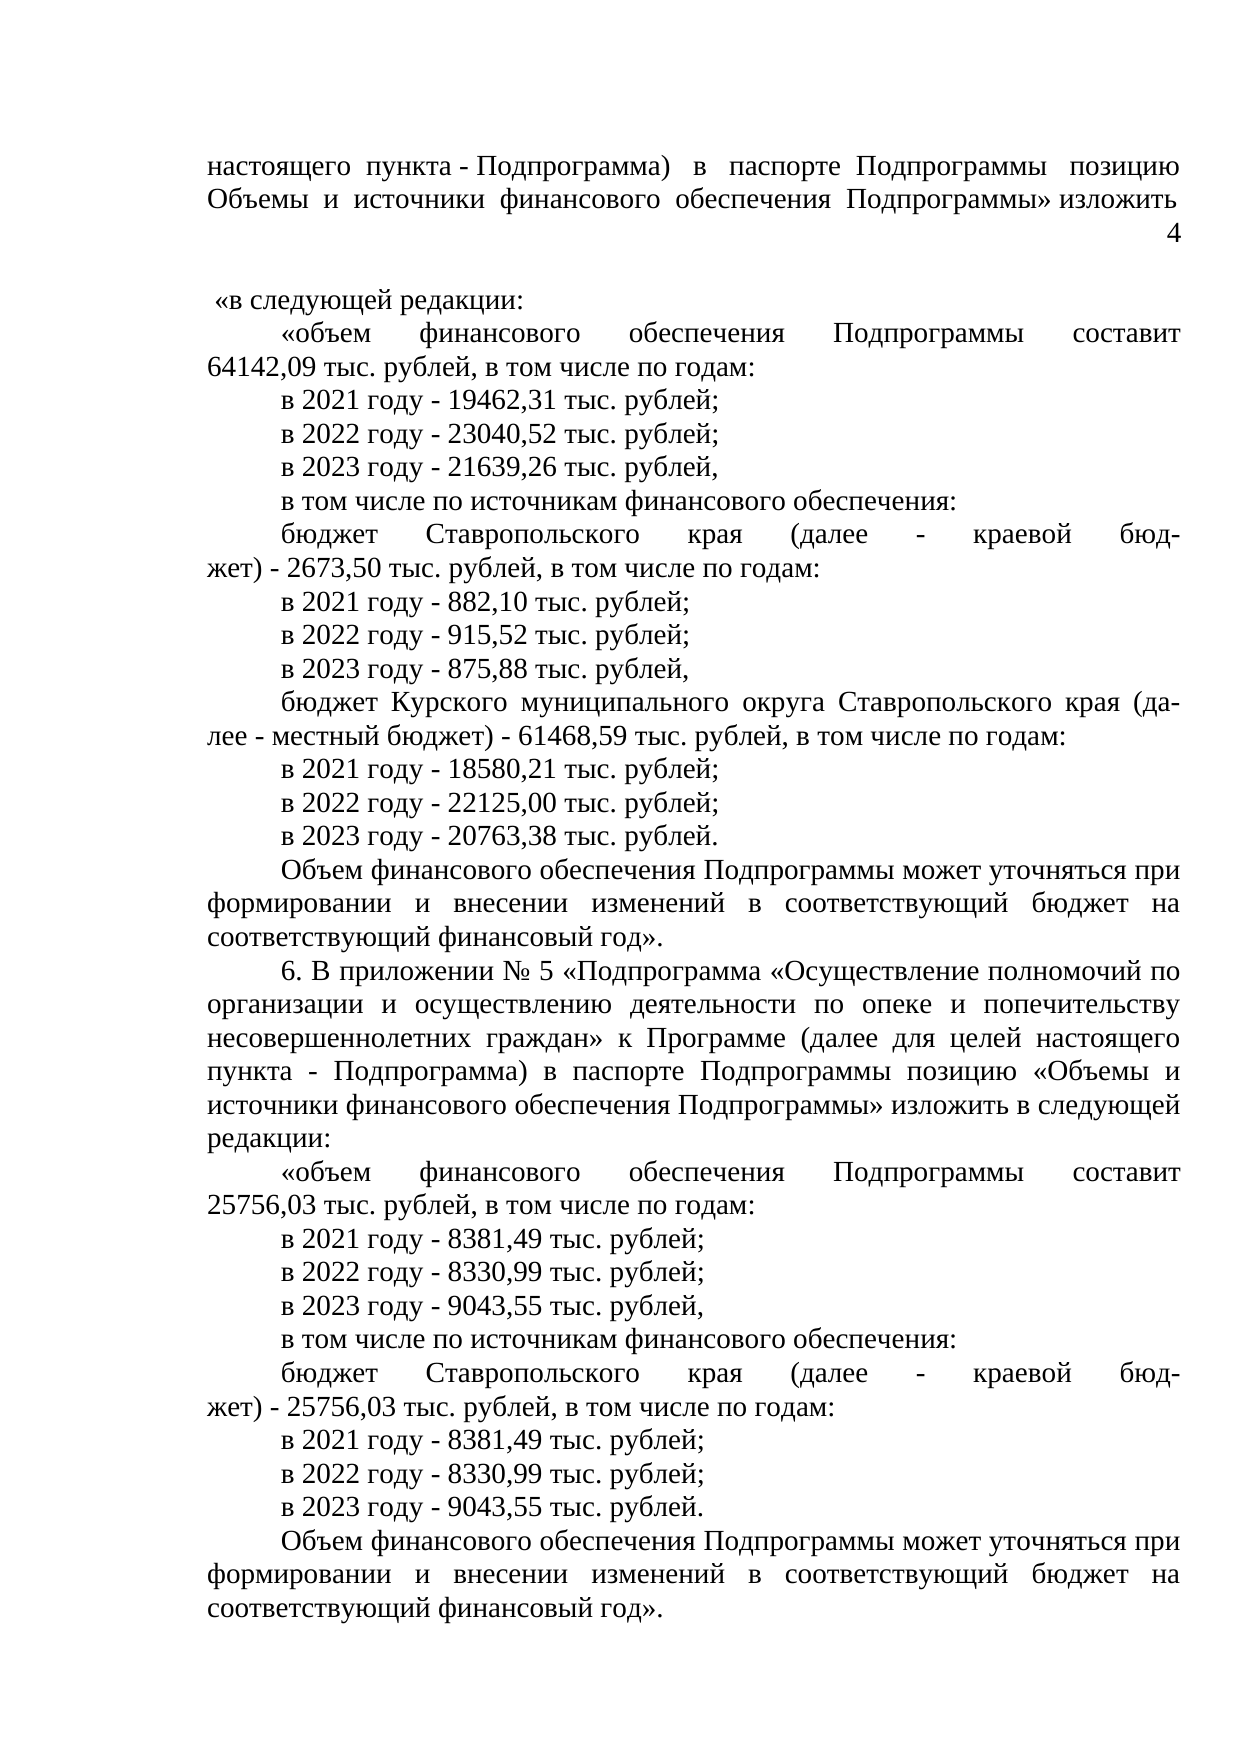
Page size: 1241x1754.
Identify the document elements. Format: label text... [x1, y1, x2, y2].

text в 2022 году - 8330,99 тыс. рублей; [207, 1456, 1181, 1489]
text в 2021 году - 18580,21 тыс. рублей; [207, 751, 1181, 785]
text в 2023 году - 9043,55 тыс. рублей, [207, 1288, 1181, 1322]
text в том числе по источникам финансового обеспечения: [207, 1322, 1181, 1355]
text в 2023 году - 20763,38 тыс. рублей. [207, 818, 1181, 852]
text в 2022 году - 23040,52 тыс. рублей; [207, 416, 1181, 449]
text «объем финансового обеспечения Подпрограммы составит 64142,09 тыс. рублей, в том числе по годам: [207, 315, 1181, 382]
text в 2022 году - 22125,00 тыс. рублей; [207, 785, 1181, 818]
text «объем финансового обеспечения Подпрограммы составит 25756,03 тыс. рублей, в том числе по годам: [207, 1154, 1181, 1221]
text бюджет Ставропольского края (далее - краевой бюд- жет) - 25756,03 тыс. рублей, в том числе по годам: [207, 1355, 1181, 1422]
text в 2021 году - 8381,49 тыс. рублей; [207, 1221, 1181, 1254]
text в 2021 году - 882,10 тыс. рублей; [207, 584, 1181, 617]
text 4 [207, 215, 1181, 248]
text в 2021 году - 8381,49 тыс. рублей; [207, 1422, 1181, 1456]
text Объем финансового обеспечения Подпрограммы может уточняться при формировании и внесении изменений в соответствующий бюджет на соответствующий финансовый год». [207, 1523, 1181, 1623]
text в 2022 году - 915,52 тыс. рублей; [207, 617, 1181, 651]
text в 2023 году - 9043,55 тыс. рублей. [207, 1489, 1181, 1523]
text 6. В приложении № 5 «Подпрограмма «Осуществление полномочий по организации и осуществлению деятельности по опеке и попечительству несовершеннолетних граждан» к Программе (далее для целей настоящего пункта - Подпрограмма) в паспорте Подпрограммы позицию «Объемы и источники финансового обеспечения Подпрограммы» изложить в следующей редакции: [207, 953, 1181, 1154]
text в 2023 году - 875,88 тыс. рублей, [207, 651, 1181, 684]
text Объем финансового обеспечения Подпрограммы может уточняться при формировании и внесении изменений в соответствующий бюджет на соответствующий финансовый год». [207, 852, 1181, 953]
text бюджет Ставропольского края (далее - краевой бюд- жет) - 2673,50 тыс. рублей, в том числе по годам: [207, 517, 1181, 584]
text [207, 148, 1181, 215]
text «в следующей редакции: [207, 282, 1181, 315]
text в 2022 году - 8330,99 тыс. рублей; [207, 1254, 1181, 1288]
text в 2023 году - 21639,26 тыс. рублей, [207, 449, 1181, 483]
text в том числе по источникам финансового обеспечения: [207, 483, 1181, 517]
text в 2021 году - 19462,31 тыс. рублей; [207, 382, 1181, 416]
text бюджет Курского муниципального округа Ставропольского края (да- лее - местный бюджет) - 61468,59 тыс. рублей, в том числе по годам: [207, 684, 1181, 751]
